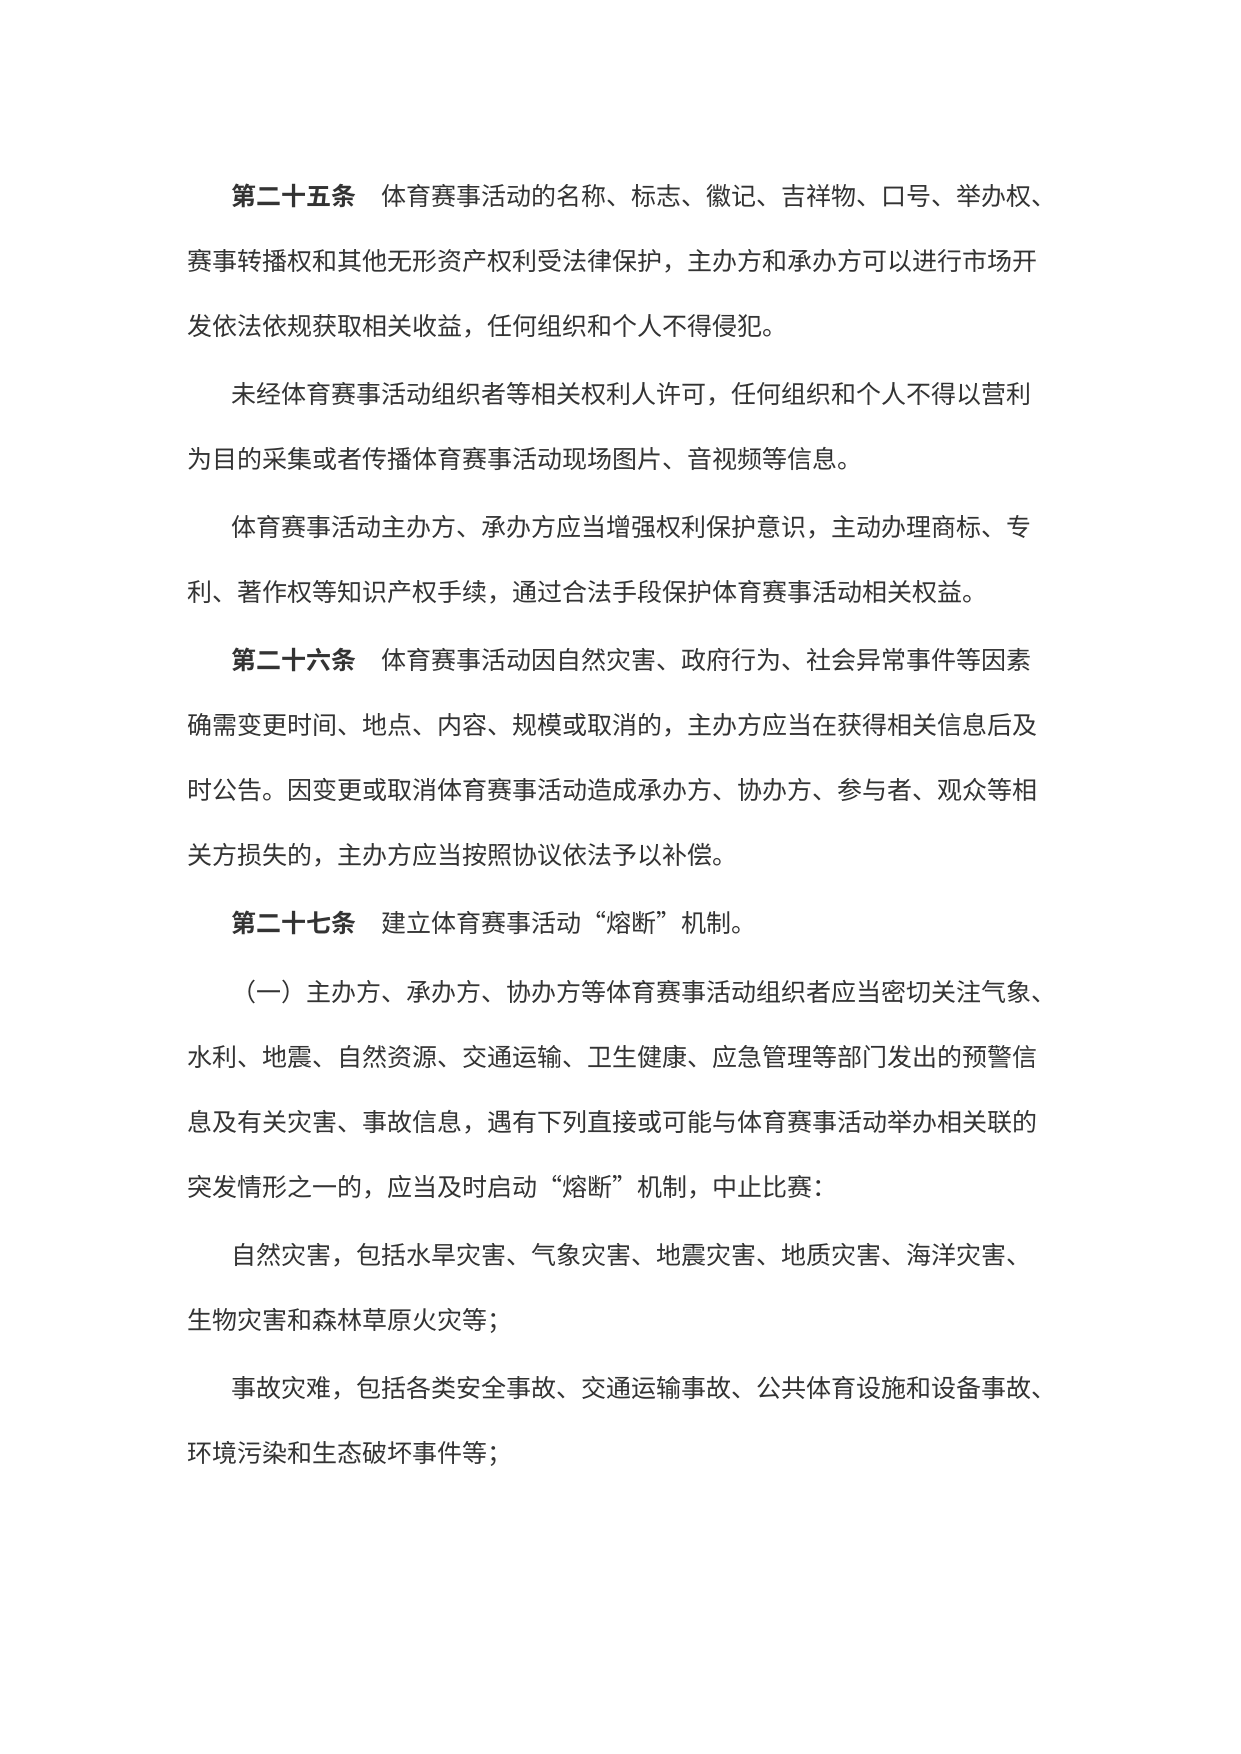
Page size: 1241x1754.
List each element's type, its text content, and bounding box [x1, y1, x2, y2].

text 第二十五条 体育赛事活动的名称、标志、徽记、吉祥物、口号、举办权、赛事转播权和其他无形资产权利受法律保护，主办方和承办方可以进行市场开发依法依规获取相关收益，任何组织和个人不得侵犯。 [187, 162, 1053, 357]
text 第二十六条 体育赛事活动因自然灾害、政府行为、社会异常事件等因素确需变更时间、地点、内容、规模或取消的，主办方应当在获得相关信息后及时公告。因变更或取消体育赛事活动造成承办方、协办方、参与者、观众等相关方损失的，主办方应当按照协议依法予以补偿。 [187, 626, 1053, 886]
text 第二十七条 建立体育赛事活动“熔断”机制。 [187, 889, 1053, 954]
text 事故灾难，包括各类安全事故、交通运输事故、公共体育设施和设备事故、环境污染和生态破坏事件等； [187, 1354, 1053, 1484]
text 体育赛事活动主办方、承办方应当增强权利保护意识，主动办理商标、专利、著作权等知识产权手续，通过合法手段保护体育赛事活动相关权益。 [187, 493, 1053, 623]
text 自然灾害，包括水旱灾害、气象灾害、地震灾害、地质灾害、海洋灾害、生物灾害和森林草原火灾等； [187, 1221, 1053, 1351]
text 未经体育赛事活动组织者等相关权利人许可，任何组织和个人不得以营利为目的采集或者传播体育赛事活动现场图片、音视频等信息。 [187, 360, 1053, 490]
text （一）主办方、承办方、协办方等体育赛事活动组织者应当密切关注气象、水利、地震、自然资源、交通运输、卫生健康、应急管理等部门发出的预警信息及有关灾害、事故信息，遇有下列直接或可能与体育赛事活动举办相关联的突发情形之一的，应当及时启动“熔断”机制，中止比赛： [187, 958, 1053, 1218]
